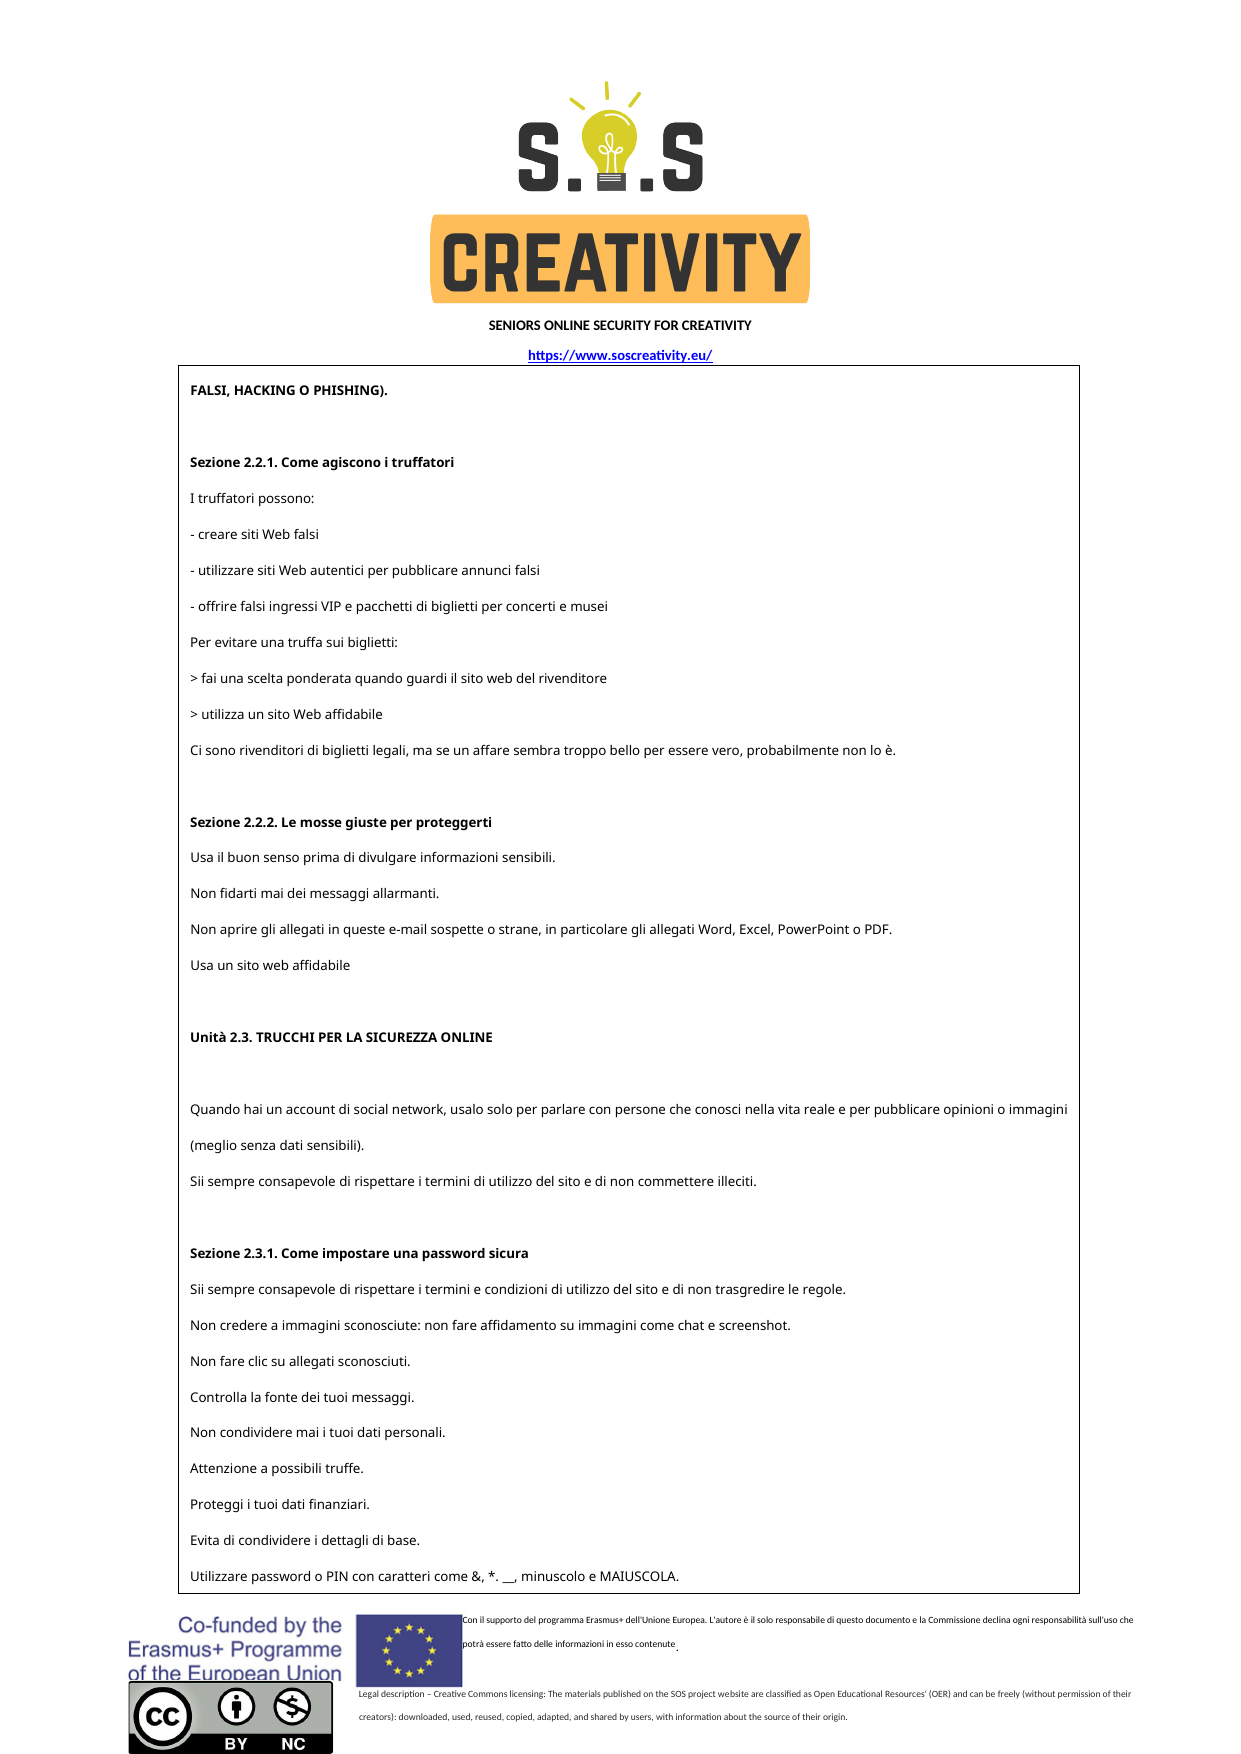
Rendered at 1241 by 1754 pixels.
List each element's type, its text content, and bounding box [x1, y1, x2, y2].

picture [430, 81, 811, 304]
picture [125, 1606, 467, 1754]
